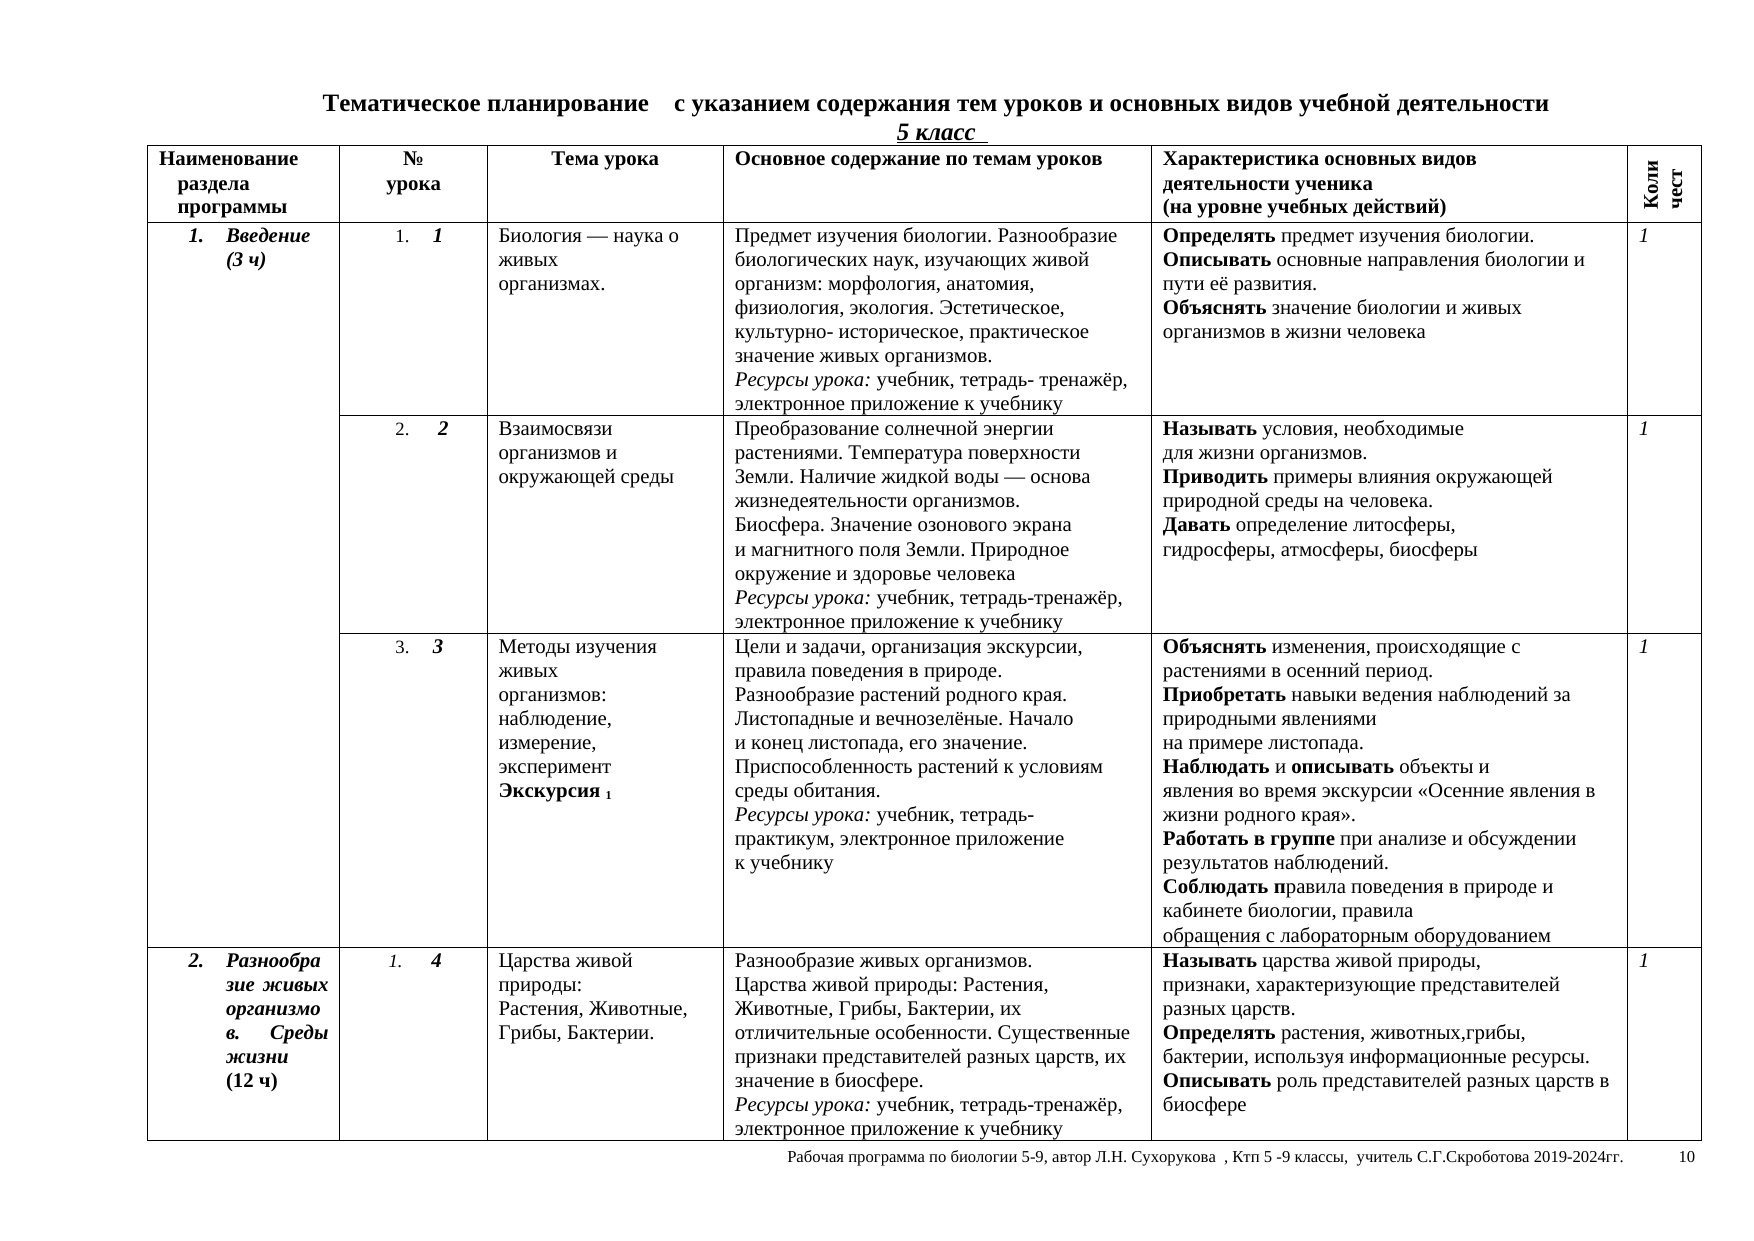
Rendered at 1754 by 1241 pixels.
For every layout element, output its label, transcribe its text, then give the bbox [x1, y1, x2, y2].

table_cell 3 [340, 634, 487, 947]
table_cell 1 [1628, 634, 1701, 947]
table_cell Называть царства живой природы, признаки, характеризующие представителей разных царств. Определять растения, животных,грибы, бактерии, используя информационные ресурсы. Описывать роль представителей разных царств в биосфере [1152, 948, 1627, 1140]
table_cell Объяснять изменения, происходящие с растениями в осенний период. Приобретать навыки ведения наблюдений за природными явлениями на примере листопада. Наблюдать и описывать объекты и явления во время экскурсии «Осенние явления в жизни родного края». Работать в группе при анализе и обсуждении результатов наблюдений. Соблюдать правила поведения в природе и кабинете биологии, правила обращения с лабораторным оборудованием [1152, 634, 1627, 947]
table_cell 4 [340, 948, 487, 1140]
table_cell Называть условия, необходимые для жизни организмов. Приводить примеры влияния окружающей природной среды на человека. Давать определение литосферы, гидросферы, атмосферы, биосферы [1152, 416, 1627, 633]
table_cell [148, 948, 339, 1140]
table_header Тема урока [488, 146, 723, 222]
table_header Количество Часов [1628, 146, 1701, 222]
table_cell Определять предмет изучения биологии. Описывать основные направления биологии и пути её развития. Объяснять значение биологии и живых организмов в жизни человека [1152, 223, 1627, 415]
table_cell 1 [1628, 416, 1701, 633]
table_cell Взаимосвязи организмов и окружающей среды [488, 416, 723, 633]
table_cell 1 [340, 223, 487, 415]
table_cell Преобразование солнечной энергии растениями. Температура поверхности Земли. Наличие жидкой воды — основа жизнедеятельности организмов. Биосфера. Значение озонового экрана и магнитного поля Земли. Природное окружение и здоровье человека Ресурсы урока: учебник, тетрадь-тренажёр, электронное приложение к учебнику [724, 416, 1151, 633]
table_cell Биология — наука о живых организмах. [488, 223, 723, 415]
table_header № урока [340, 146, 487, 222]
table_cell Введение (3 ч) [148, 223, 339, 947]
table_header Основное содержание по темам уроков [724, 146, 1151, 222]
table_header Наименование раздела программы [148, 146, 339, 222]
table_cell 2 [340, 416, 487, 633]
table_cell Разнообразие живых организмов. Царства живой природы: Растения, Животные, Грибы, Бактерии, их отличительные особенности. Существенные признаки представителей разных царств, их значение в биосфере. Ресурсы урока: учебник, тетрадь-тренажёр, электронное приложение к учебнику [724, 948, 1151, 1140]
table_cell 1 [1628, 948, 1701, 1140]
table_cell Методы изучения живых организмов: наблюдение, измерение, эксперимент Экскурсия 1 [488, 634, 723, 947]
text Тематическое планирование с указанием содержания тем уроков и основных видов учебной деятельности [177, 88, 1695, 117]
table_cell 1 [1628, 223, 1701, 415]
text 5 класс [177, 117, 1695, 145]
table_cell Царства живой природы: Растения, Животные, Грибы, Бактерии. [488, 948, 723, 1140]
table_cell Предмет изучения биологии. Разнообразие биологических наук, изучающих живой организм: морфология, анатомия, физиология, экология. Эстетическое, культурно- историческое, практическое значение живых организмов. Ресурсы урока: учебник, тетрадь- тренажёр, электронное приложение к учебнику [724, 223, 1151, 415]
table_cell Цели и задачи, организация экскурсии, правила поведения в природе. Разнообразие растений родного края. Листопадные и вечнозелёные. Начало и конец листопада, его значение. Приспособленность растений к условиям среды обитания. Ресурсы урока: учебник, тетрадь- практикум, электронное приложение к учебнику [724, 634, 1151, 947]
table_header Характеристика основных видов деятельности ученика (на уровне учебных действий) [1152, 146, 1627, 222]
